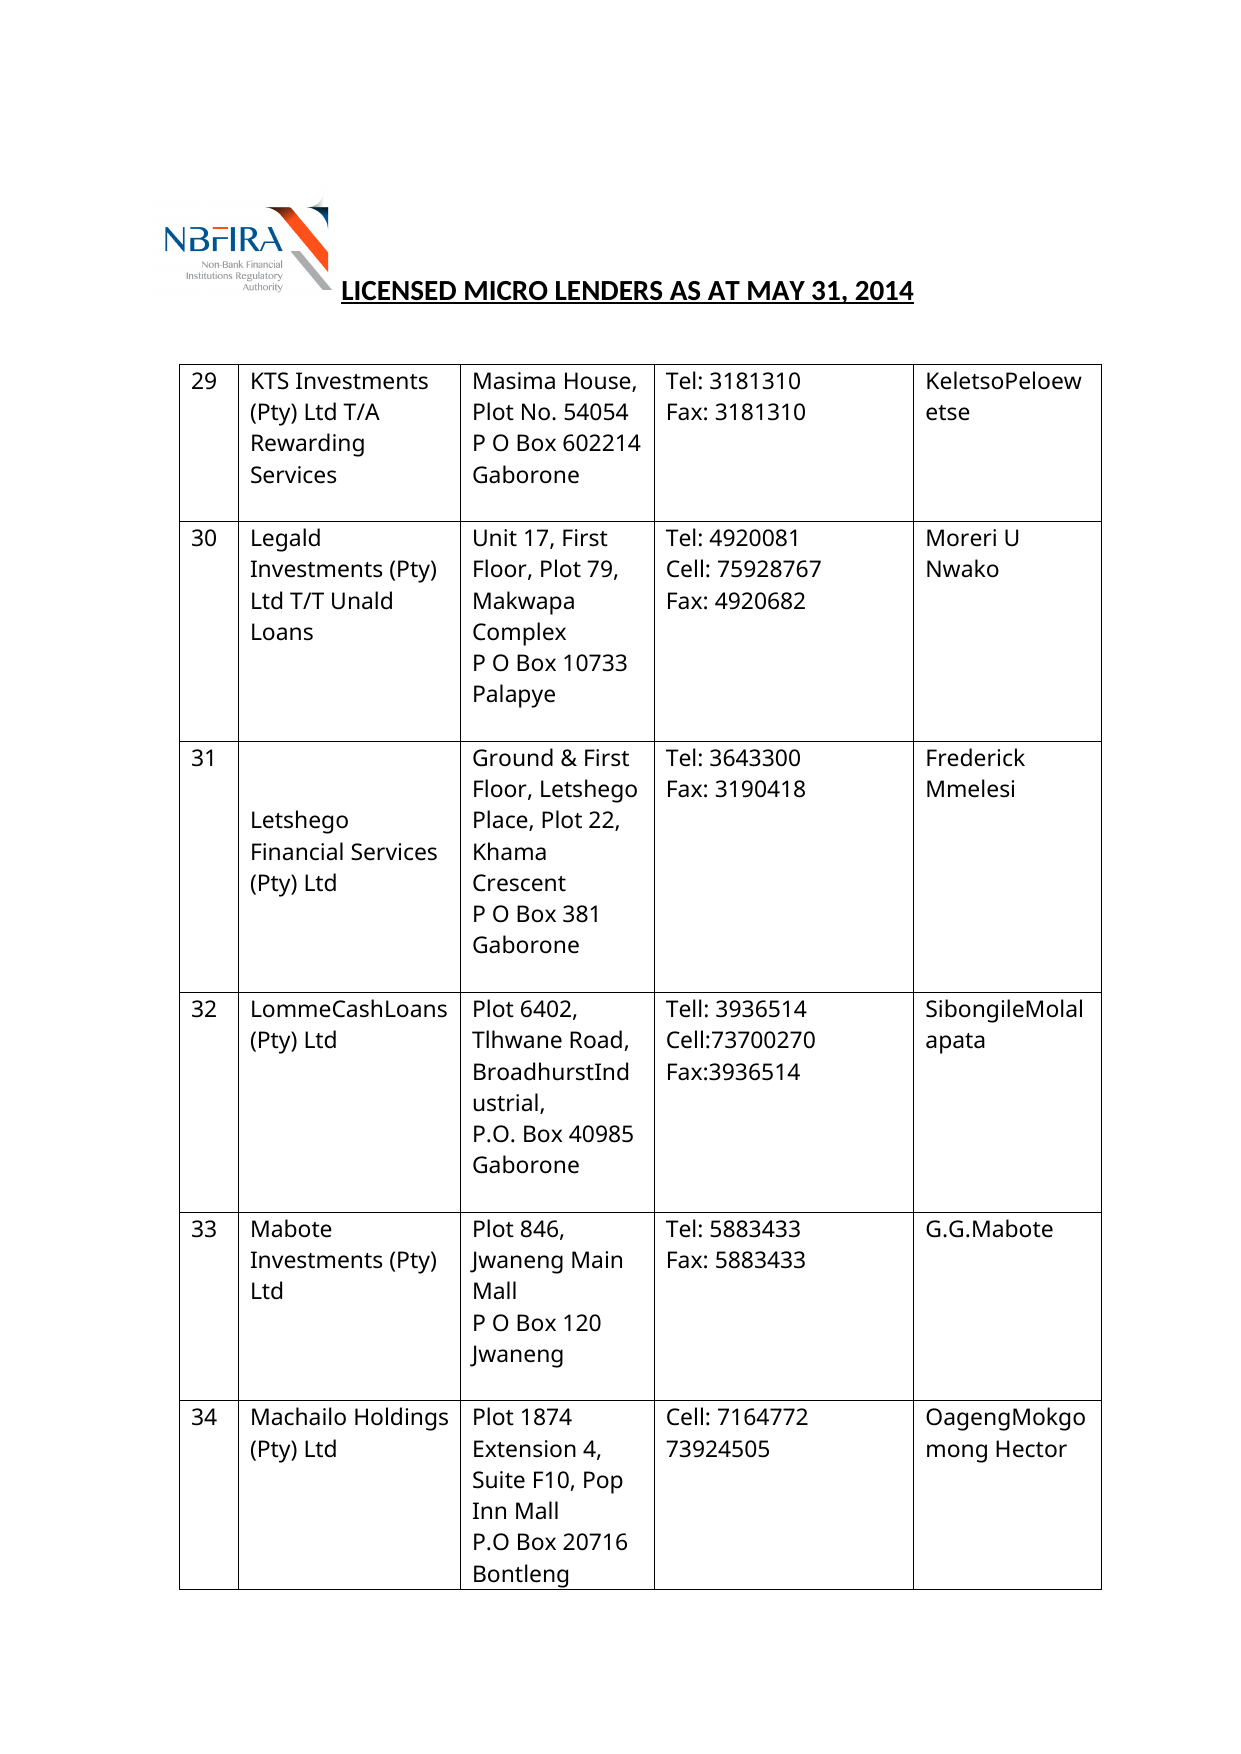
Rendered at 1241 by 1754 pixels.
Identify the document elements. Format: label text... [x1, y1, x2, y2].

table_cell Legald Investments (Pty) Ltd T/T Unald Loans [239, 522, 460, 741]
table_cell Tel: 3643300 Fax: 3190418 [655, 742, 913, 992]
table_cell Tell: 3936514 Cell:73700270 Fax:3936514 [655, 993, 913, 1212]
table_cell Tel: 5883433 Fax: 5883433 [655, 1213, 913, 1400]
table_cell Moreri U Nwako [914, 522, 1101, 741]
table_cell Mabote Investments (Pty) Ltd [239, 1213, 460, 1400]
table_cell Tel: 4920081 Cell: 75928767 Fax: 4920682 [655, 522, 913, 741]
table_cell Machailo Holdings (Pty) Ltd [239, 1401, 460, 1589]
table_cell 30 [180, 522, 238, 741]
table_cell Tel: 3181310 Fax: 3181310 [655, 365, 913, 521]
table_cell KTS Investments (Pty) Ltd T/A Rewarding Services [239, 365, 460, 521]
table_cell LommeCashLoans (Pty) Ltd [239, 993, 460, 1212]
table_cell 32 [180, 993, 238, 1212]
table_cell SibongileMolalapata [914, 993, 1101, 1212]
table_cell Letshego Financial Services (Pty) Ltd [239, 742, 460, 992]
picture [150, 185, 336, 301]
table_cell Unit 17, First Floor, Plot 79, Makwapa Complex P O Box 10733 Palapye [461, 522, 654, 741]
table_cell Cell: 7164772 73924505 [655, 1401, 913, 1589]
table_cell KeletsoPeloewetse [914, 365, 1101, 521]
table_cell Ground & First Floor, Letshego Place, Plot 22, Khama Crescent P O Box 381 Gaborone [461, 742, 654, 992]
table_cell Plot 1874 Extension 4, Suite F10, Pop Inn Mall P.O Box 20716 Bontleng Gaborone [461, 1401, 654, 1589]
table_cell 31 [180, 742, 238, 992]
table_cell Plot 6402, Tlhwane Road, BroadhurstIndustrial, P.O. Box 40985 Gaborone [461, 993, 654, 1212]
table_cell 34 [180, 1401, 238, 1589]
table_cell OagengMokgomong Hector [914, 1401, 1101, 1589]
table_cell G.G.Mabote [914, 1213, 1101, 1400]
table_cell Frederick Mmelesi [914, 742, 1101, 992]
table_cell Masima House, Plot No. 54054 P O Box 602214 Gaborone [461, 365, 654, 521]
table_cell Plot 846, Jwaneng Main Mall P O Box 120 Jwaneng [461, 1213, 654, 1400]
table_cell 29 [180, 365, 238, 521]
table_cell 33 [180, 1213, 238, 1400]
